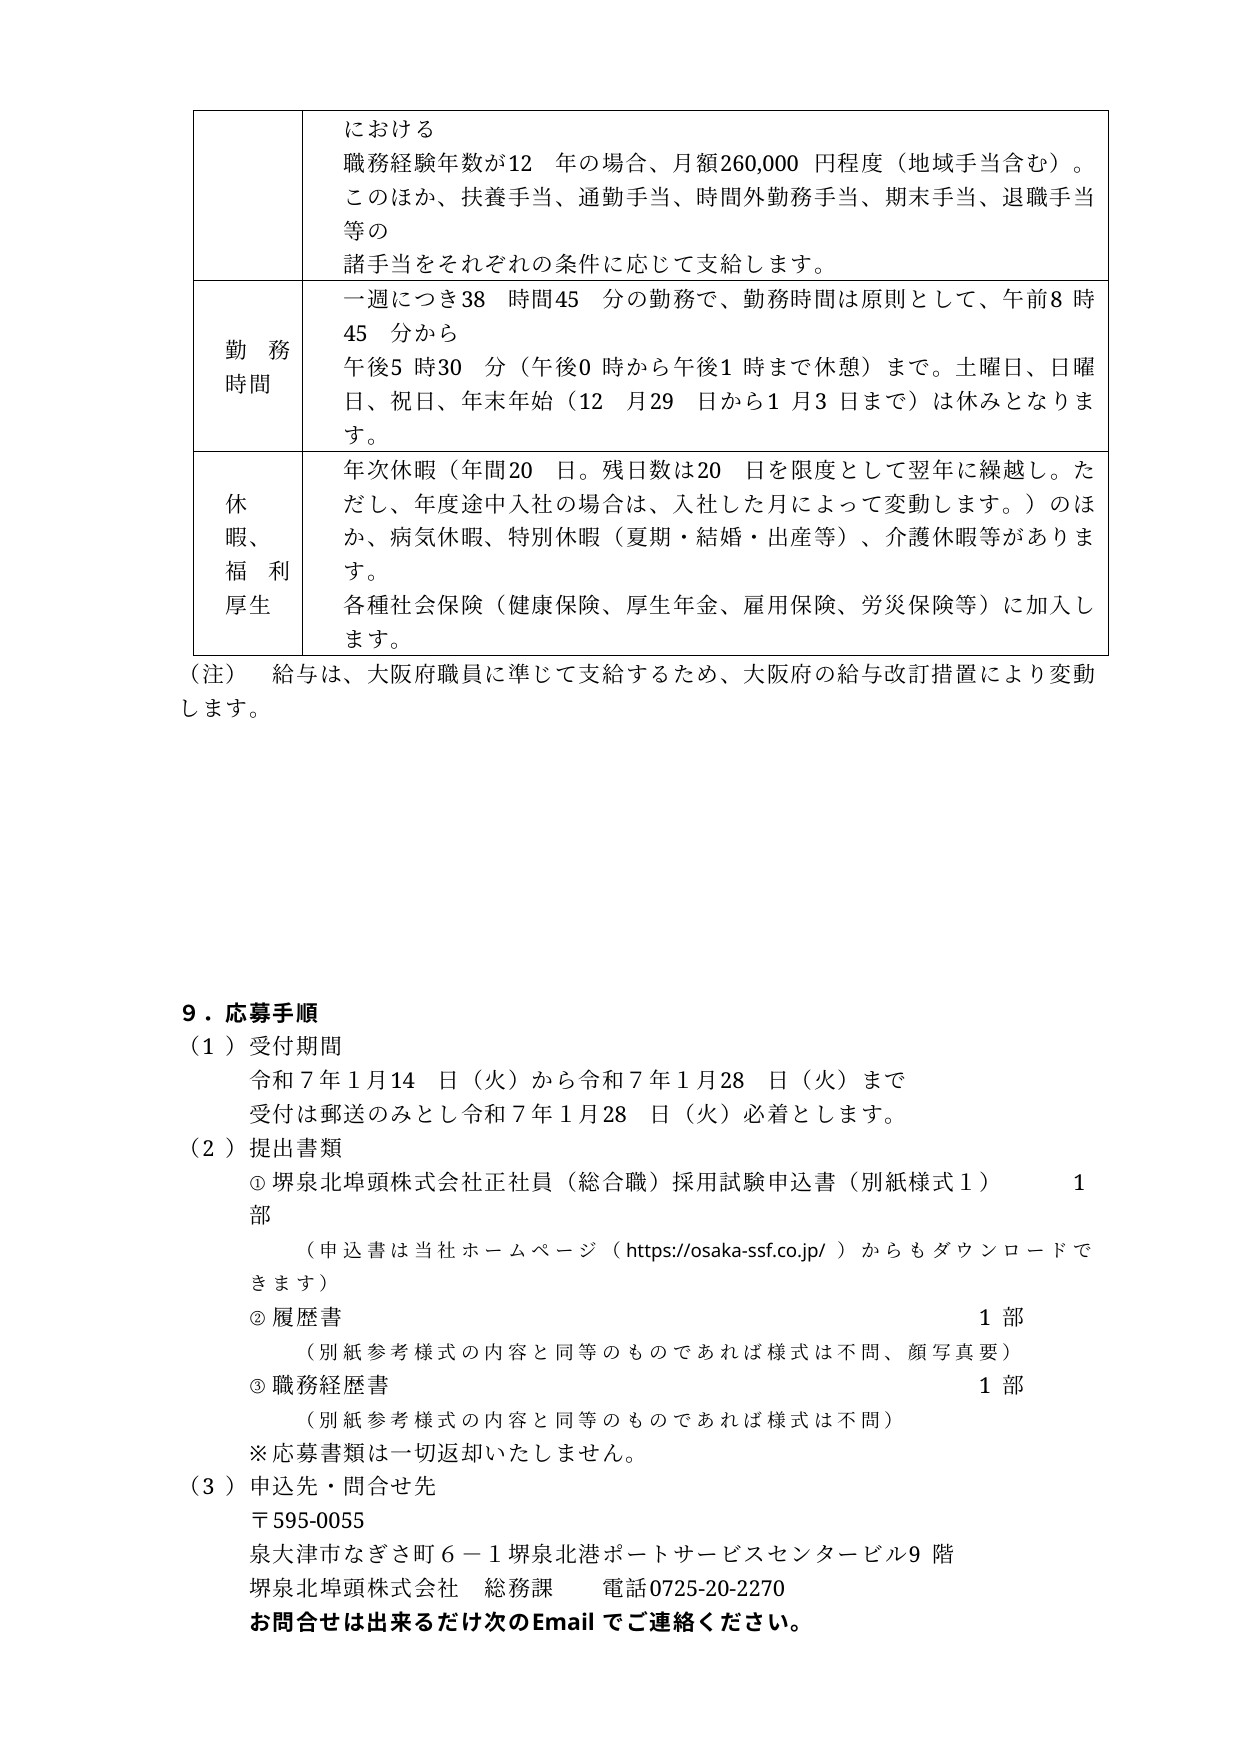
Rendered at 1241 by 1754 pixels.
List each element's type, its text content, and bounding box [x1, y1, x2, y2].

text （申込書は当社ホームページ（https://osaka-ssf.co.jp/）からもダウンロードできます） [238, 1231, 1097, 1299]
text 堺泉北埠頭株式会社 総務課 電話0725-20-2270 [238, 1570, 1097, 1604]
text （別紙参考様式の内容と同等のものであれば様式は不問、顔写真要） [238, 1333, 1097, 1367]
text 令和７年１月14日（火）から令和７年１月28日（火）まで [238, 1062, 1097, 1096]
table_cell 年次休暇（年間20日。残日数は20日を限度として翌年に繰越し。ただし、年度途中入社の場合は、入社した月によって変動します。）のほか、病気休暇、特別休暇（夏期・結婚・出産等）、介護休暇等があります。 各種社会保険（健康保険、厚生年金、雇用保険、労災保険等）に加入します。 [303, 452, 1108, 655]
text お問合せは出来るだけ次のEmailでご連絡ください。 [238, 1604, 1097, 1638]
text ③ 職務経歴書 1部 [238, 1367, 1097, 1401]
text ① 堺泉北埠頭株式会社正社員（総合職）採用試験申込書（別紙様式１） 1部 [238, 1164, 1097, 1231]
table_cell 給与 [194, 111, 302, 280]
text 〒595-0055 [238, 1502, 1097, 1536]
text ※応募書類は一切返却いたしません。 [238, 1434, 1097, 1468]
text （2）提出書類 [178, 1130, 1097, 1164]
text （3）申込先・問合せ先 [178, 1468, 1097, 1502]
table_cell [303, 111, 1108, 280]
text 泉大津市なぎさ町６－１堺泉北港ポートサービスセンタービル9階 [238, 1536, 1097, 1570]
text ② 履歴書 1部 [238, 1299, 1097, 1333]
text 受付は郵送のみとし令和７年１月28日（火）必着とします。 [238, 1096, 1097, 1130]
text （注） 給与は、大阪府職員に準じて支給するため、大阪府の給与改訂措置により変動します。 [178, 656, 1097, 724]
text （別紙参考様式の内容と同等のものであれば様式は不問） [238, 1401, 1097, 1434]
text ９．応募手順 [178, 994, 1097, 1028]
table_cell 一週につき38時間45分の勤務で、勤務時間は原則として、午前8時45分から 午後5時30分（午後0時から午後1時まで休憩）まで。土曜日、日曜日、祝日、年末年始（12月29日から1月3日まで）は休みとなります。 [303, 281, 1108, 451]
table_cell 勤務時間 [194, 281, 302, 451]
text （1）受付期間 [178, 1028, 1097, 1062]
table_cell 休暇、 福利厚生 [194, 452, 302, 655]
